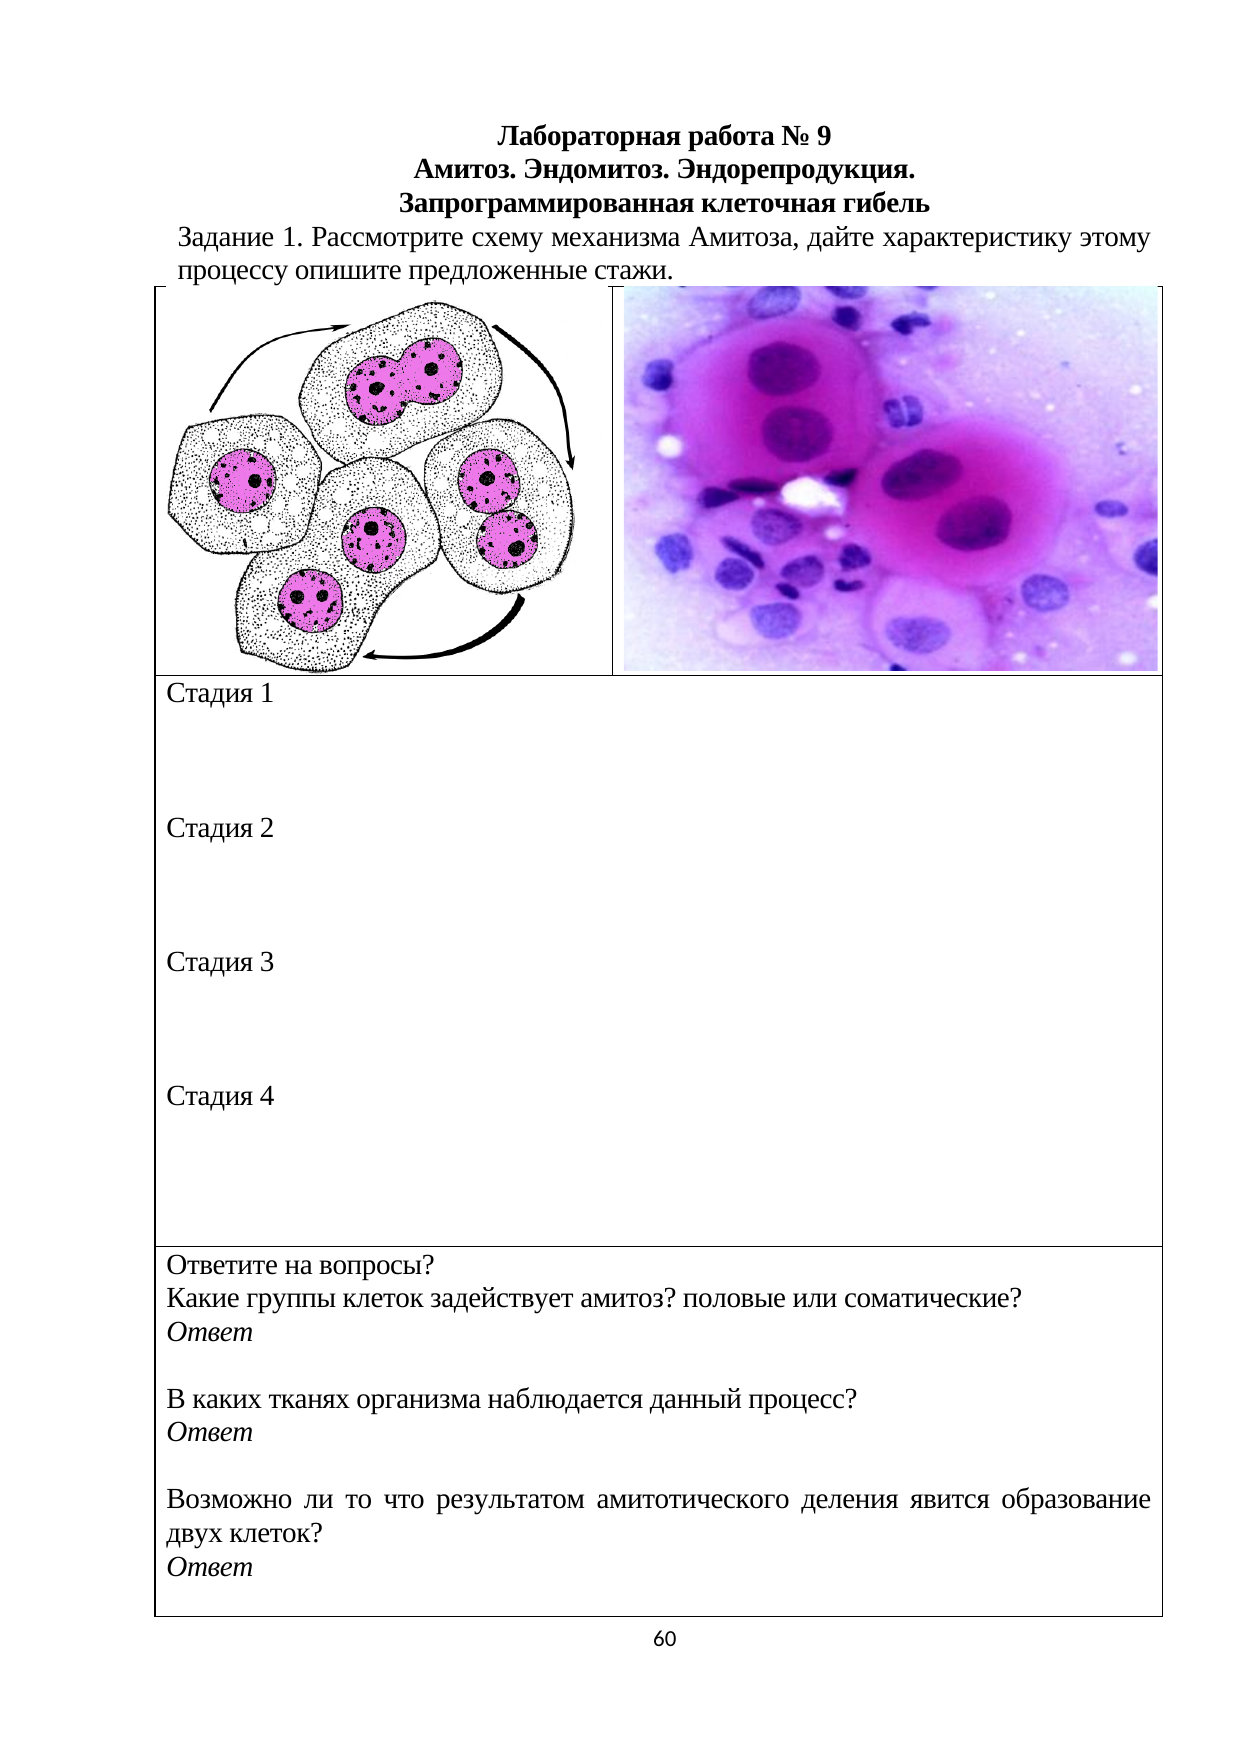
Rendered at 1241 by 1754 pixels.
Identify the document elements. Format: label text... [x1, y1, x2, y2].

text Задание 1. Рассмотрите схему механизма Амитоза, дайте характеристику этому процессу опишите предложенные стажи. [177, 219, 1152, 286]
picture [623, 286, 1158, 671]
text Амитоз. Эндомитоз. Эндорепродукция. [177, 152, 1152, 185]
table_cell Стадия 1 Стадия 2 Стадия 3 Стадия 4 [156, 676, 1162, 1246]
text Лабораторная работа № 9 [177, 118, 1152, 152]
table_header [613, 287, 1162, 674]
picture [166, 286, 608, 675]
table_header [156, 287, 166, 674]
table_header [608, 287, 612, 674]
table_cell Ответите на вопросы? Какие группы клеток задействует амитоз? половые или соматические? Ответ В каких тканях организма наблюдается данный процесс? Ответ Возможно ли то что результатом амитотического деления явится образование двух клеток? Ответ [156, 1247, 1162, 1616]
text Запрограммированная клеточная гибель [177, 185, 1152, 219]
